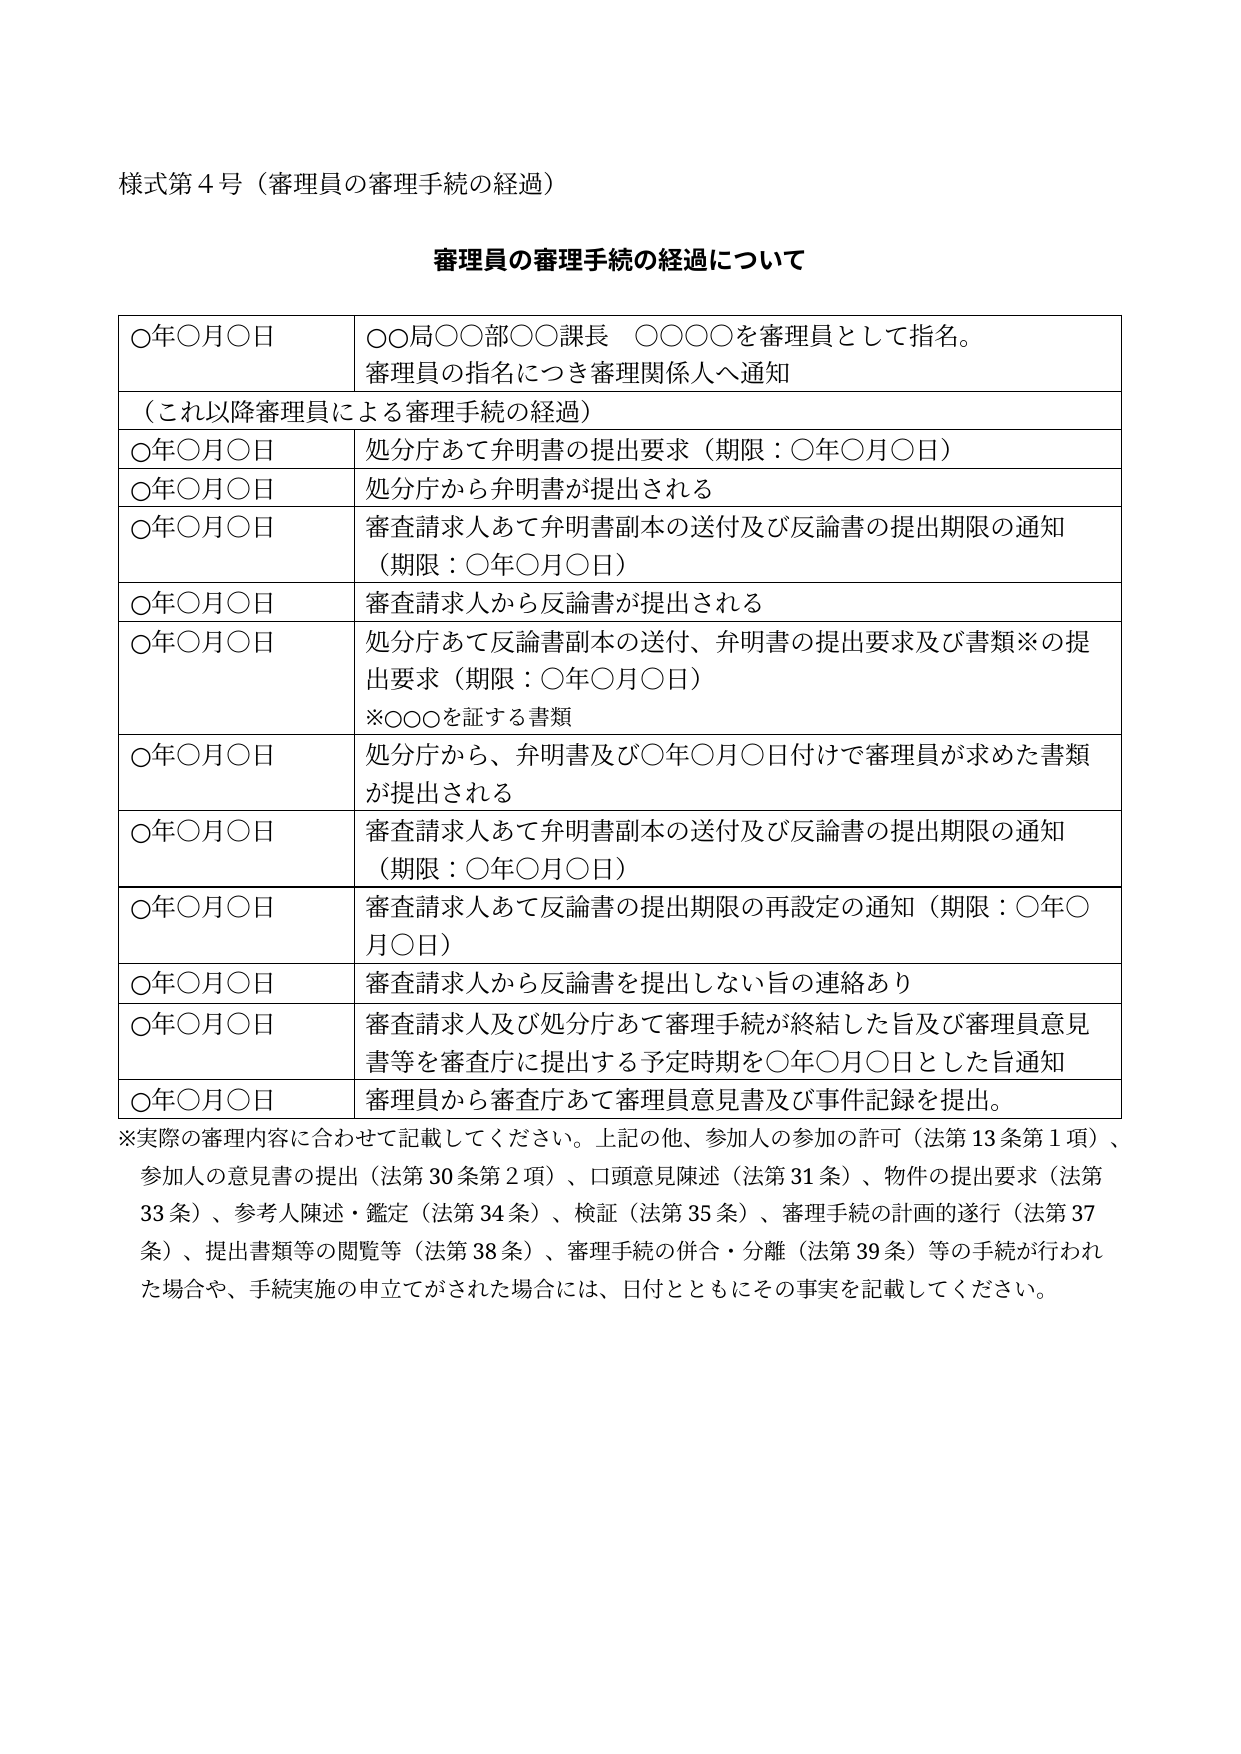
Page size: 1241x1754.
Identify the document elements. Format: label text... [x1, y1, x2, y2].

text ※実際の審理内容に合わせて記載してください。上記の他、参加人の参加の許可（法第13条第１項）、参加人の意見書の提出（法第30条第２項）、口頭意見陳述（法第31条）、物件の提出要求（法第33条）、参考人陳述・鑑定（法第34条）、検証（法第35条）、審理手続の計画的遂行（法第37条）、提出書類等の閲覧等（法第38条）、審理手続の併合・分離（法第39条）等の手続が行われた場合や、手続実施の申立てがされた場合には、日付とともにその事実を記載してください。 [118, 1119, 1122, 1306]
table_cell ○年○月○日 [119, 964, 354, 1003]
table_cell ○年○月○日 [119, 735, 354, 810]
table_cell （これ以降審理員による審理手続の経過） [119, 392, 1121, 429]
table_cell 審査請求人から反論書を提出しない旨の連絡あり [355, 964, 1121, 1003]
table_cell 処分庁あて弁明書の提出要求（期限：○年○月○日） [355, 430, 1121, 468]
table_cell ○年○月○日 [119, 583, 354, 621]
table_cell 審理員から審査庁あて審理員意見書及び事件記録を提出。 [355, 1080, 1121, 1118]
table_cell 処分庁から、弁明書及び○年○月○日付けで審理員が求めた書類が提出される [355, 735, 1121, 810]
table_cell ○年○月○日 [119, 469, 354, 506]
table_cell ○年○月○日 [119, 507, 354, 582]
table_cell 審査請求人あて弁明書副本の送付及び反論書の提出期限の通知（期限：○年○月○日） [355, 507, 1121, 582]
table_cell 処分庁あて反論書副本の送付、弁明書の提出要求及び書類※の提出要求（期限：○年○月○日） ※○○○を証する書類 [355, 622, 1121, 734]
text 審理員の審理手続の経過について [118, 239, 1122, 277]
text 様式第４号（審理員の審理手続の経過） [118, 164, 1122, 202]
table_cell ○年○月○日 [119, 811, 354, 886]
table_cell ○年○月○日 [119, 1004, 354, 1079]
table_header ○○局○○部○○課長 ○○○○を審理員として指名。 審理員の指名につき審理関係人へ通知 [355, 316, 1121, 391]
table_cell ○年○月○日 [119, 622, 354, 734]
table_cell ○年○月○日 [119, 888, 354, 962]
table_cell 審査請求人から反論書が提出される [355, 583, 1121, 621]
table_cell ○年○月○日 [119, 430, 354, 468]
table_cell 審査請求人及び処分庁あて審理手続が終結した旨及び審理員意見書等を審査庁に提出する予定時期を○年○月○日とした旨通知 [355, 1004, 1121, 1079]
table_cell 処分庁から弁明書が提出される [355, 469, 1121, 506]
table_cell 審査請求人あて反論書の提出期限の再設定の通知（期限：○年○月○日） [355, 888, 1121, 962]
table_header ○年○月○日 [119, 316, 354, 391]
table_cell ○年○月○日 [119, 1080, 354, 1118]
table_cell 審査請求人あて弁明書副本の送付及び反論書の提出期限の通知（期限：○年○月○日） [355, 811, 1121, 886]
